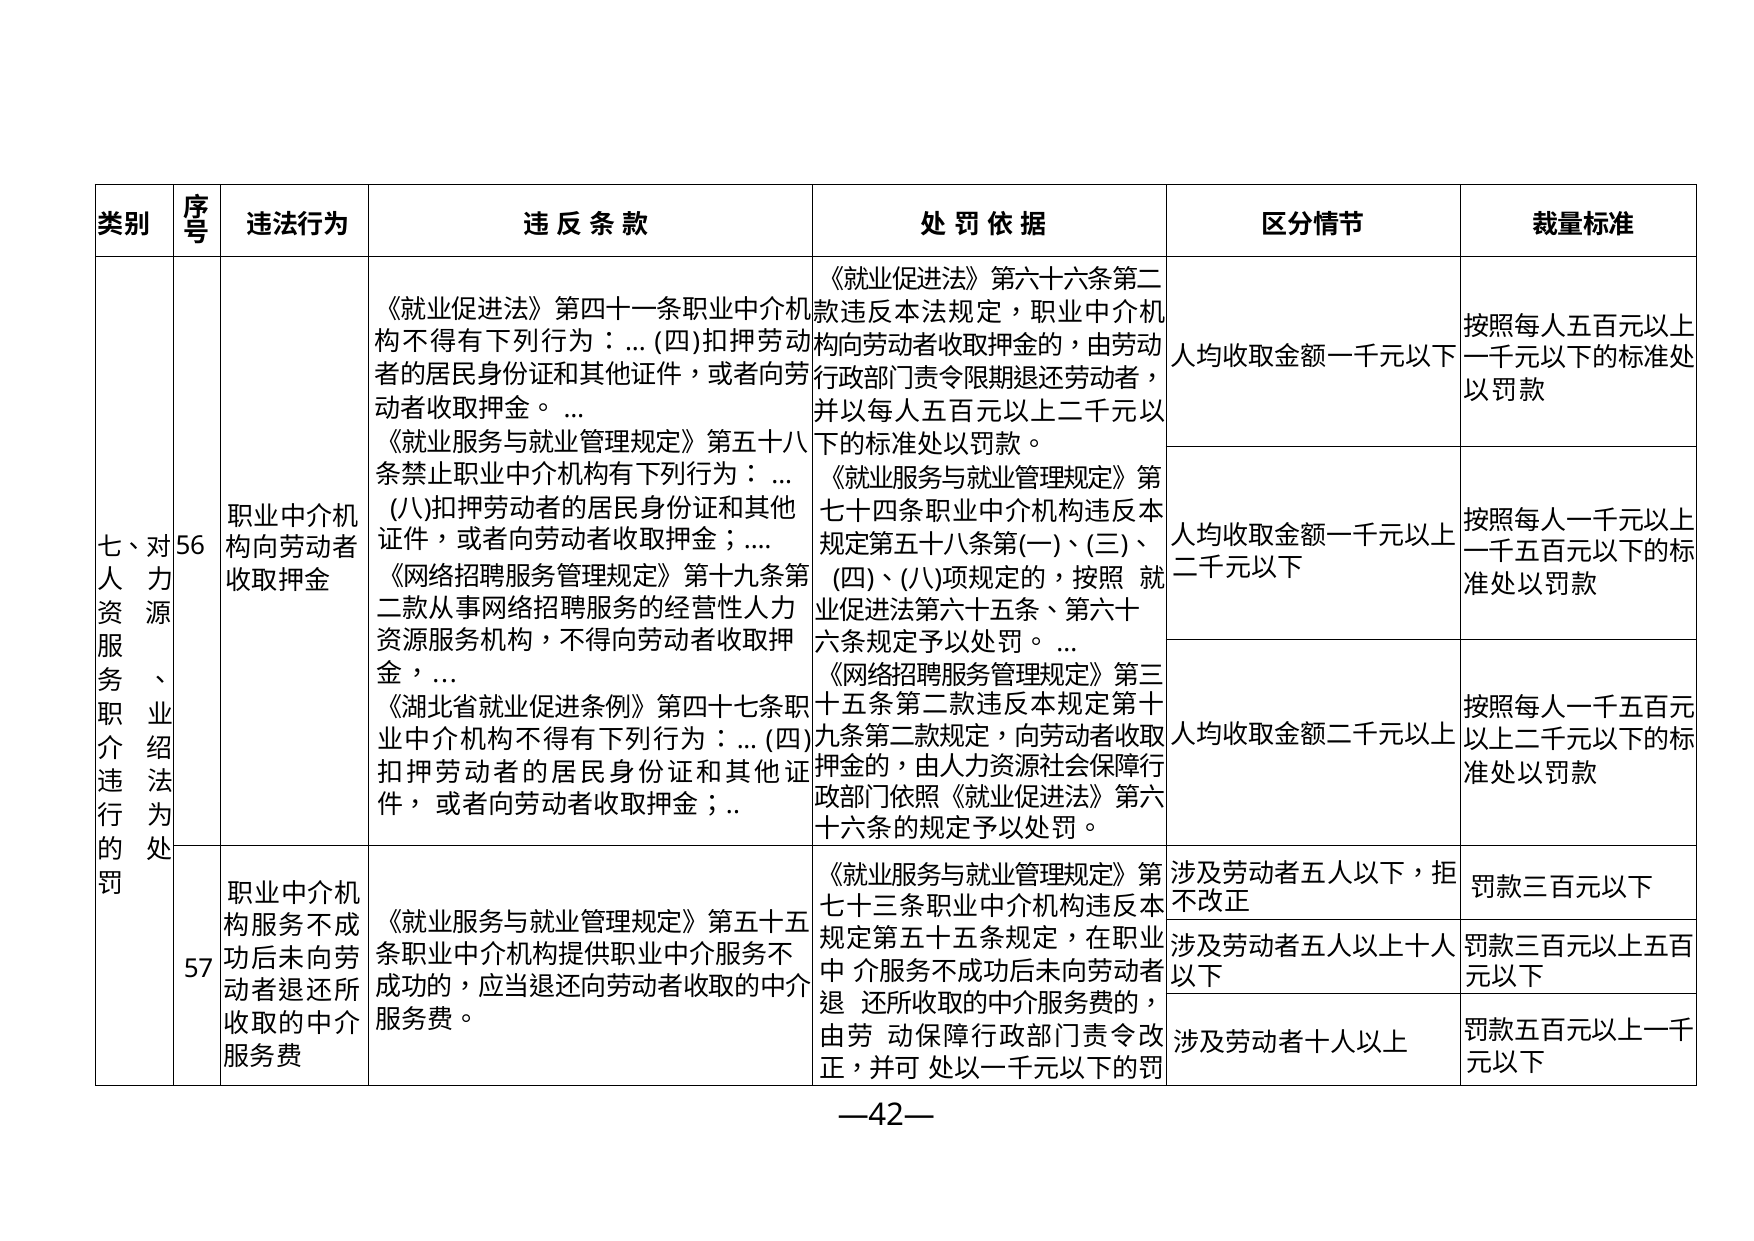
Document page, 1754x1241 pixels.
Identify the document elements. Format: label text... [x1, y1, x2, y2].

table_cell 按照每人一千五百元 以上二千元以下的标 准处以罚款 [1461, 640, 1696, 845]
table_cell 按照每人一千元以上 一千五百元以下的标 准处以罚款 [1461, 447, 1696, 639]
table_header 处 罚 依 据 [813, 185, 1166, 256]
table_cell 按照每人五百元以上 一千元以下的标准处 以罚款 [1461, 257, 1696, 446]
table_header 类别 [96, 185, 173, 256]
table_header 区分情节 [1167, 185, 1460, 256]
table_cell 56 [174, 257, 220, 845]
table_cell 七、对 人力资 源 服 务、职 业介绍 违法行 为的处 罚 [96, 257, 173, 1085]
table_header 违法行为 [221, 185, 368, 256]
table_cell 涉及劳动者五人以上十人 以下 [1167, 920, 1460, 993]
table_cell 职业中介机 构服务不成 功后未向劳 动者退还所 收取的中介 服务费 [221, 846, 368, 1085]
table_cell 罚款三百元以上五百 元以下 [1461, 920, 1696, 993]
table_cell 涉及劳动者五人以下，拒 不改正 [1167, 846, 1460, 918]
table_cell 职业中介机 构向劳动者 收取押金 [221, 257, 368, 845]
table_cell 人均收取金额一千元以上 二千元以下 [1167, 447, 1460, 639]
table_cell 《就业服务与就业管理规定》第五十五 条职业中介机构提供职业中介服务不 成功的，应当退还向劳动者收取的中介 服务费。 [369, 846, 812, 1085]
table_cell 57 [174, 846, 220, 1085]
table_cell 人均收取金额二千元以上 [1167, 640, 1460, 845]
table_header 序号 [174, 185, 220, 256]
table_cell 《就业服务与就业管理规定》第 七十三条职业中介机构违反本 规定第五十五条规定，在职业中 介服务不成功后未向劳动者退 还所收取的中介服务费的，由劳 动保障行政部门责令改正，并可 处以一千元以下的罚款。 [813, 846, 1166, 1085]
table_cell 《就业促进法》第四十一条职业中介机 构不得有下列行为：... (四)扣押劳动 者的居民身份证和其他证件，或者向劳 动者收取押金。 … 《就业服务与就业管理规定》第五十八 条禁止职业中介机构有下列行为： ... (八)扣押劳动者的居民身份证和其他 证件，或者向劳动者收取押金；.… 《网络招聘服务管理规定》第十九条第 二款从事网络招聘服务的经营性人力 资源服务机构，不得向劳动者收取押 金，... 《湖北省就业促进条例》第四十七条职 业中介机构不得有下列行为：... (四) 扣押劳动者的居民身份证和其他证件， 或者向劳动者收取押金；.. [369, 257, 812, 845]
table_cell 《就业促进法》第六十六条第二 款违反本法规定，职业中介机 构向劳动者收取押金的，由劳动 行政部门责令限期退还劳动者， 并以每人五百元以上二千元以 下的标准处以罚款。 《就业服务与就业管理规定》第 七十四条职业中介机构违反本 规定第五十八条第(一)、(三)、 (四)、(八)项规定的，按照 就业促进法第六十五条、第六十 六条规定予以处罚。 ... 《网络招聘服务管理规定》第三 十五条第二款违反本规定第十 九条第二款规定，向劳动者收取 押金的，由人力资源社会保障行 政部门依照《就业促进法》第六 十六条的规定予以处罚。 [813, 257, 1166, 845]
table_cell 罚款三百元以下 [1461, 846, 1696, 918]
table_header 裁量标准 [1461, 185, 1696, 256]
table_cell 人均收取金额一千元以下 [1167, 257, 1460, 446]
table_header 违 反 条 款 [369, 185, 812, 256]
table_cell 涉及劳动者十人以上 [1167, 994, 1460, 1085]
table_cell 罚款五百元以上一千 元以下 [1461, 994, 1696, 1085]
